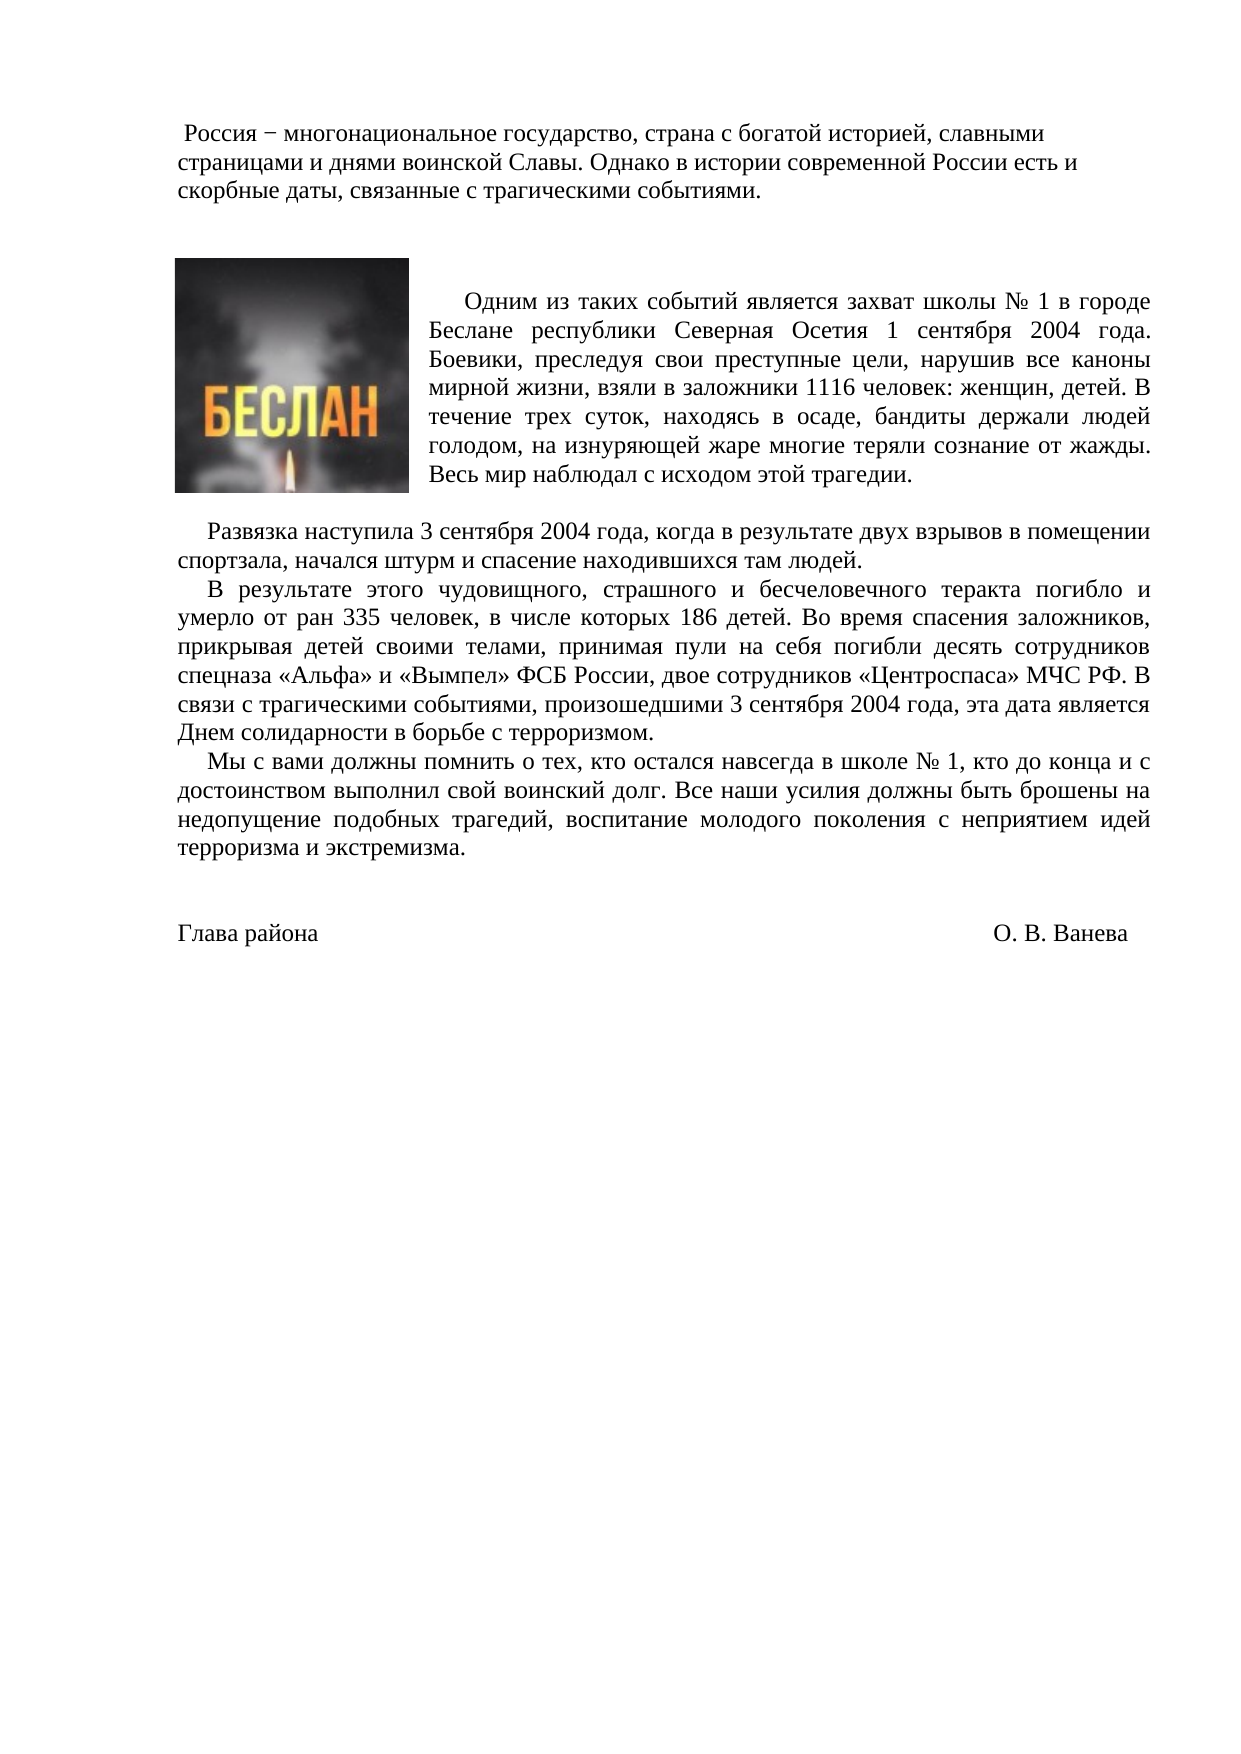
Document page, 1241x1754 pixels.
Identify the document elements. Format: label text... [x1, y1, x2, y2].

text Одним из таких событий является захват школы № 1 в городе Беслане республики Северная Осетия 1 сентября 2004 года. Боевики, преследуя свои преступные цели, нарушив все каноны мирной жизни, взяли в заложники 1116 человек: женщин, детей. В течение трех суток, находясь в осаде, бандиты держали людей голодом, на изнуряющей жаре многие теряли сознание от жажды. Весь мир наблюдал с исходом этой трагедии. [428, 286, 1152, 487]
text Развязка наступила 3 сентября 2004 года, когда в результате двух взрывов в помещении спортзала, начался штурм и спасение находившихся там людей. [177, 516, 1152, 574]
picture [174, 258, 409, 493]
text Россия − многонациональное государство, страна с богатой историей, славными страницами и днями воинской Славы. Однако в истории современной России есть и скорбные даты, связанные с трагическими событиями. [177, 118, 1152, 204]
text В результате этого чудовищного, страшного и бесчеловечного теракта погибло и умерло от ран 335 человек, в числе которых 186 детей. Во время спасения заложников, прикрывая детей своими телами, принимая пули на себя погибли десять сотрудников спецназа «Альфа» и «Вымпел» ФСБ России, двое сотрудников «Центроcпаса» МЧС РФ. В связи с трагическими событиями, произошедшими 3 сентября 2004 года, эта дата является Днем солидарности в борьбе с терроризмом. [177, 574, 1152, 746]
text Глава района О. В. Ванева [177, 918, 1152, 947]
text Мы с вами должны помнить о тех, кто остался навсегда в школе № 1, кто до конца и с достоинством выполнил свой воинский долг. Все наши усилия должны быть брошены на недопущение подобных трагедий, воспитание молодого поколения с неприятием идей терроризма и экстремизма. [177, 746, 1152, 861]
